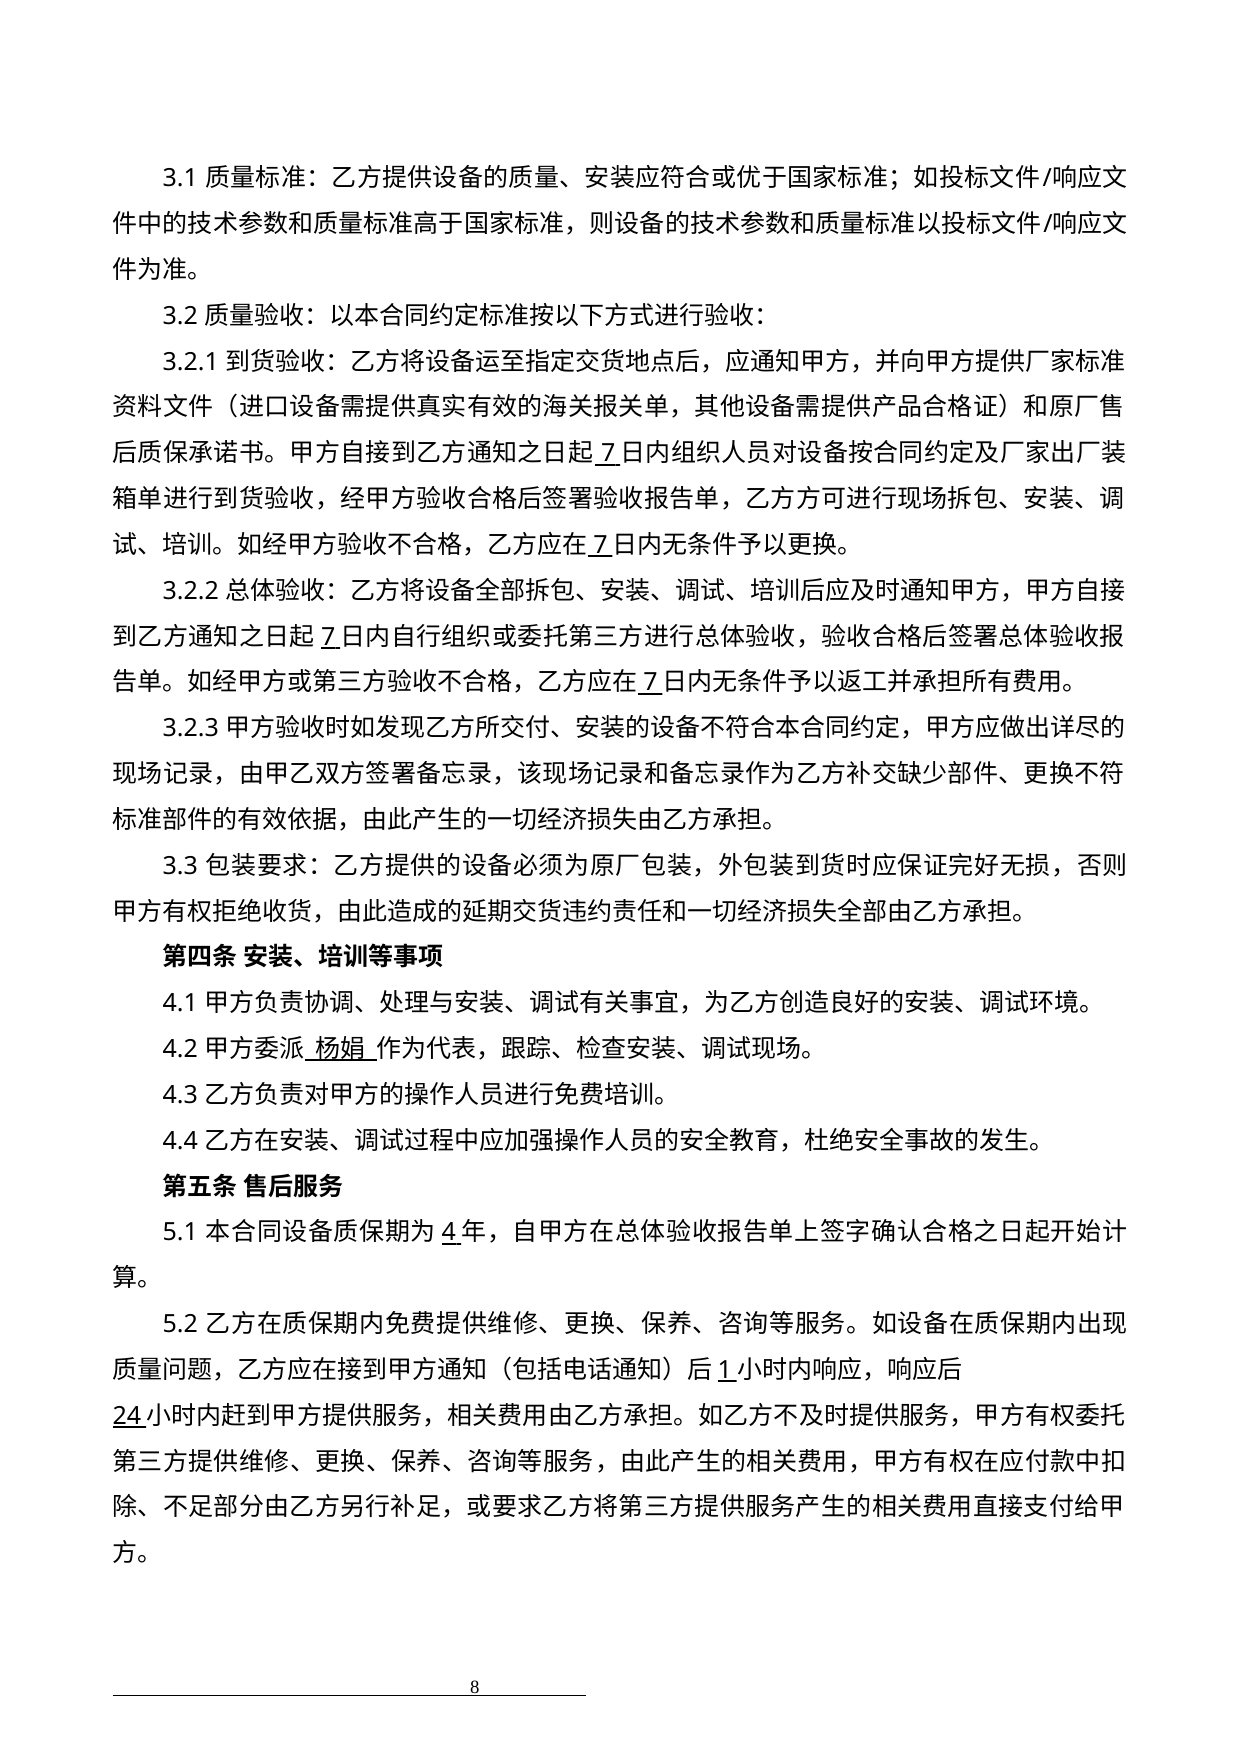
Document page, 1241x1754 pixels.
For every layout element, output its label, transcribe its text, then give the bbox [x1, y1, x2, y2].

list 4.4 乙方在安装、调试过程中应加强操作人员的安全教育，杜绝安全事故的发生。 [112, 1112, 1128, 1158]
list 第四条 安装、培训等事项 [112, 929, 1128, 975]
list 4.2 甲方委派 杨娟 作为代表，跟踪、检查安装、调试现场。 [112, 1021, 1128, 1067]
list 4.3 乙方负责对甲方的操作人员进行免费培训。 [112, 1067, 1128, 1112]
list 3.1 质量标准：乙方提供设备的质量、安装应符合或优于国家标准；如投标文件/响应文件中的技术参数和质量标准高于国家标准，则设备的技术参数和质量标准以投标文件/响应文件为准。 [112, 150, 1128, 287]
list 3.3 包装要求：乙方提供的设备必须为原厂包装，外包装到货时应保证完好无损，否则甲方有权拒绝收货，由此造成的延期交货违约责任和一切经济损失全部由乙方承担。 [112, 837, 1128, 929]
list 3.2.1 到货验收：乙方将设备运至指定交货地点后，应通知甲方，并向甲方提供厂家标准资料文件（进口设备需提供真实有效的海关报关单，其他设备需提供产品合格证）和原厂售后质保承诺书。甲方自接到乙方通知之日起 7日内组织人员对设备按合同约定及厂家出厂装箱单进行到货验收，经甲方验收合格后签署验收报告单，乙方方可进行现场拆包、安装、调试、培训。如经甲方验收不合格，乙方应在 7日内无条件予以更换。 [112, 333, 1128, 562]
list 3.2.3 甲方验收时如发现乙方所交付、安装的设备不符合本合同约定，甲方应做出详尽的现场记录，由甲乙双方签署备忘录，该现场记录和备忘录作为乙方补交缺少部件、更换不符标准部件的有效依据，由此产生的一切经济损失由乙方承担。 [112, 700, 1128, 837]
list 3.2.2 总体验收：乙方将设备全部拆包、安装、调试、培训后应及时通知甲方，甲方自接到乙方通知之日起7日内自行组织或委托第三方进行总体验收，验收合格后签署总体验收报告单。如经甲方或第三方验收不合格，乙方应在 7日内无条件予以返工并承担所有费用。 [112, 562, 1128, 700]
list 5.1 本合同设备质保期为4年，自甲方在总体验收报告单上签字确认合格之日起开始计算。 [112, 1204, 1128, 1296]
list 5.2 乙方在质保期内免费提供维修、更换、保养、咨询等服务。如设备在质保期内出现质量问题，乙方应在接到甲方通知（包括电话通知）后1小时内响应，响应后 [112, 1296, 1128, 1387]
list 4.1 甲方负责协调、处理与安装、调试有关事宜，为乙方创造良好的安装、调试环境。 [112, 975, 1128, 1021]
list 3.2 质量验收：以本合同约定标准按以下方式进行验收： [112, 287, 1128, 333]
list 24小时内赶到甲方提供服务，相关费用由乙方承担。如乙方不及时提供服务，甲方有权委托第三方提供维修、更换、保养、咨询等服务，由此产生的相关费用，甲方有权在应付款中扣除、不足部分由乙方另行补足，或要求乙方将第三方提供服务产生的相关费用直接支付给甲方。 [112, 1387, 1128, 1571]
list 第五条 售后服务 [112, 1158, 1128, 1204]
